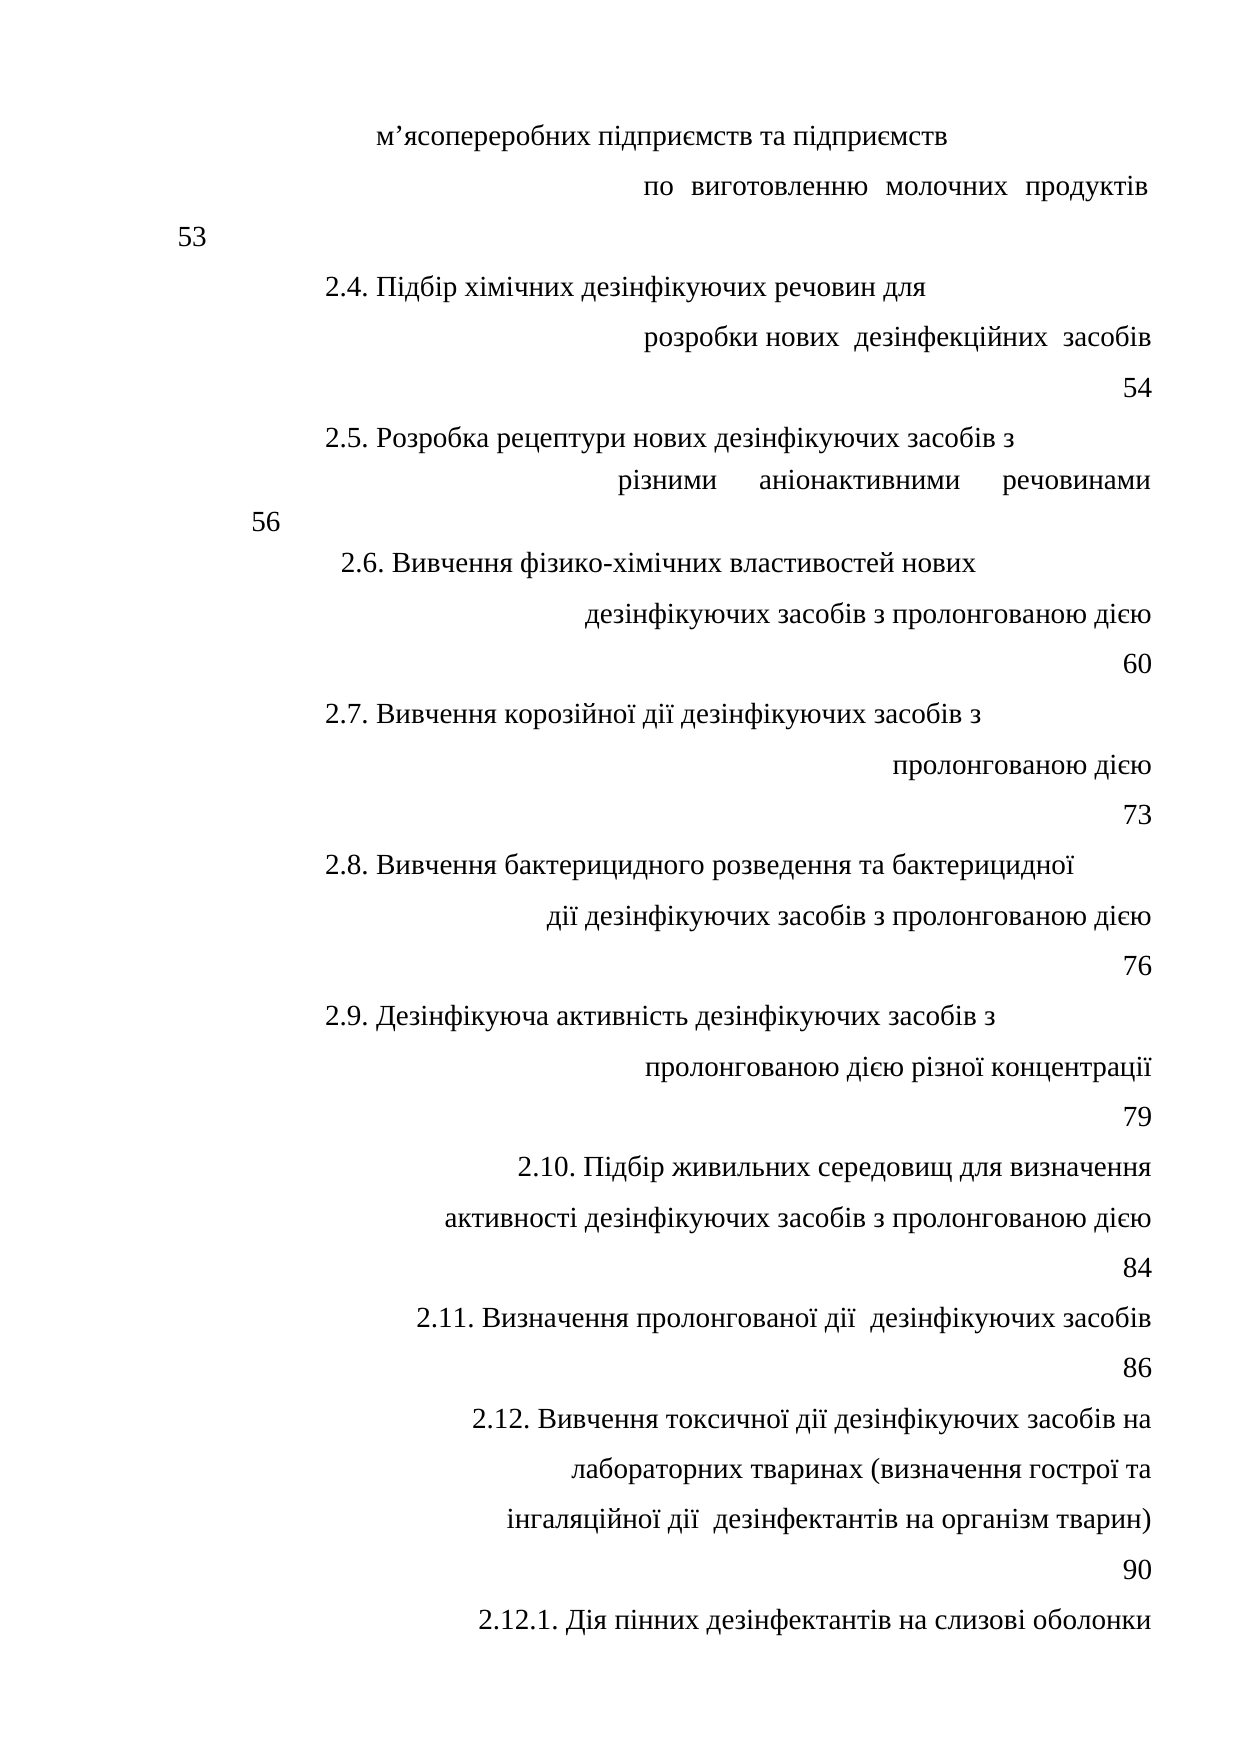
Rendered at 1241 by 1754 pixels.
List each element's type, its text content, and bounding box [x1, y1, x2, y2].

text м’ясопереробних підприємств та підприємств [177, 118, 1152, 152]
text пролонгованою дією 73 [251, 747, 1152, 831]
text 2.5. Розробка рецептури нових дезінфікуючих засобів з [251, 420, 1152, 453]
text дії дезінфікуючих засобів з пролонгованою дією 76 [251, 898, 1152, 982]
text пролонгованою дією різної концентрації 79 [177, 1049, 1152, 1133]
text розробки нових дезінфекційних засобів 54 [251, 319, 1152, 403]
text 2.10. Підбір живильних середовищ для визначення [251, 1149, 1152, 1183]
text 2.4. Підбір хімічних дезінфікуючих речовин для [251, 269, 1152, 303]
text активності дезінфікуючих засобів з пролонгованою дією 84 [251, 1200, 1152, 1283]
text 2.11. Визначення пролонгованої дії дезінфікуючих засобів 86 [177, 1300, 1152, 1384]
text 2.8. Вивчення бактерицидного розведення та бактерицидної [251, 847, 1152, 881]
text 2.12. Вивчення токсичної дії дезінфікуючих засобів на [251, 1401, 1152, 1434]
text лабораторних тваринах (визначення гострої та [251, 1451, 1152, 1485]
text 2.6. Вивчення фізико-хімічних властивостей нових дезінфікуючих засобів з пролонгованою дією 60 [251, 546, 1152, 680]
text 2.9. Дезінфікуюча активність дезінфікуючих засобів з [177, 998, 1152, 1032]
text 2.7. Вивчення корозійної дії дезінфікуючих засобів з [251, 697, 1152, 730]
text різними аніонактивними речовинами 56 [251, 462, 1152, 537]
text інгаляційної дії дезінфектантів на організм тварин) 90 [251, 1502, 1152, 1585]
text по виготовленню молочних продуктів 53 [177, 168, 1152, 252]
text 2.12.1. Дія пінних дезінфектантів на слизові оболонки [251, 1602, 1152, 1636]
